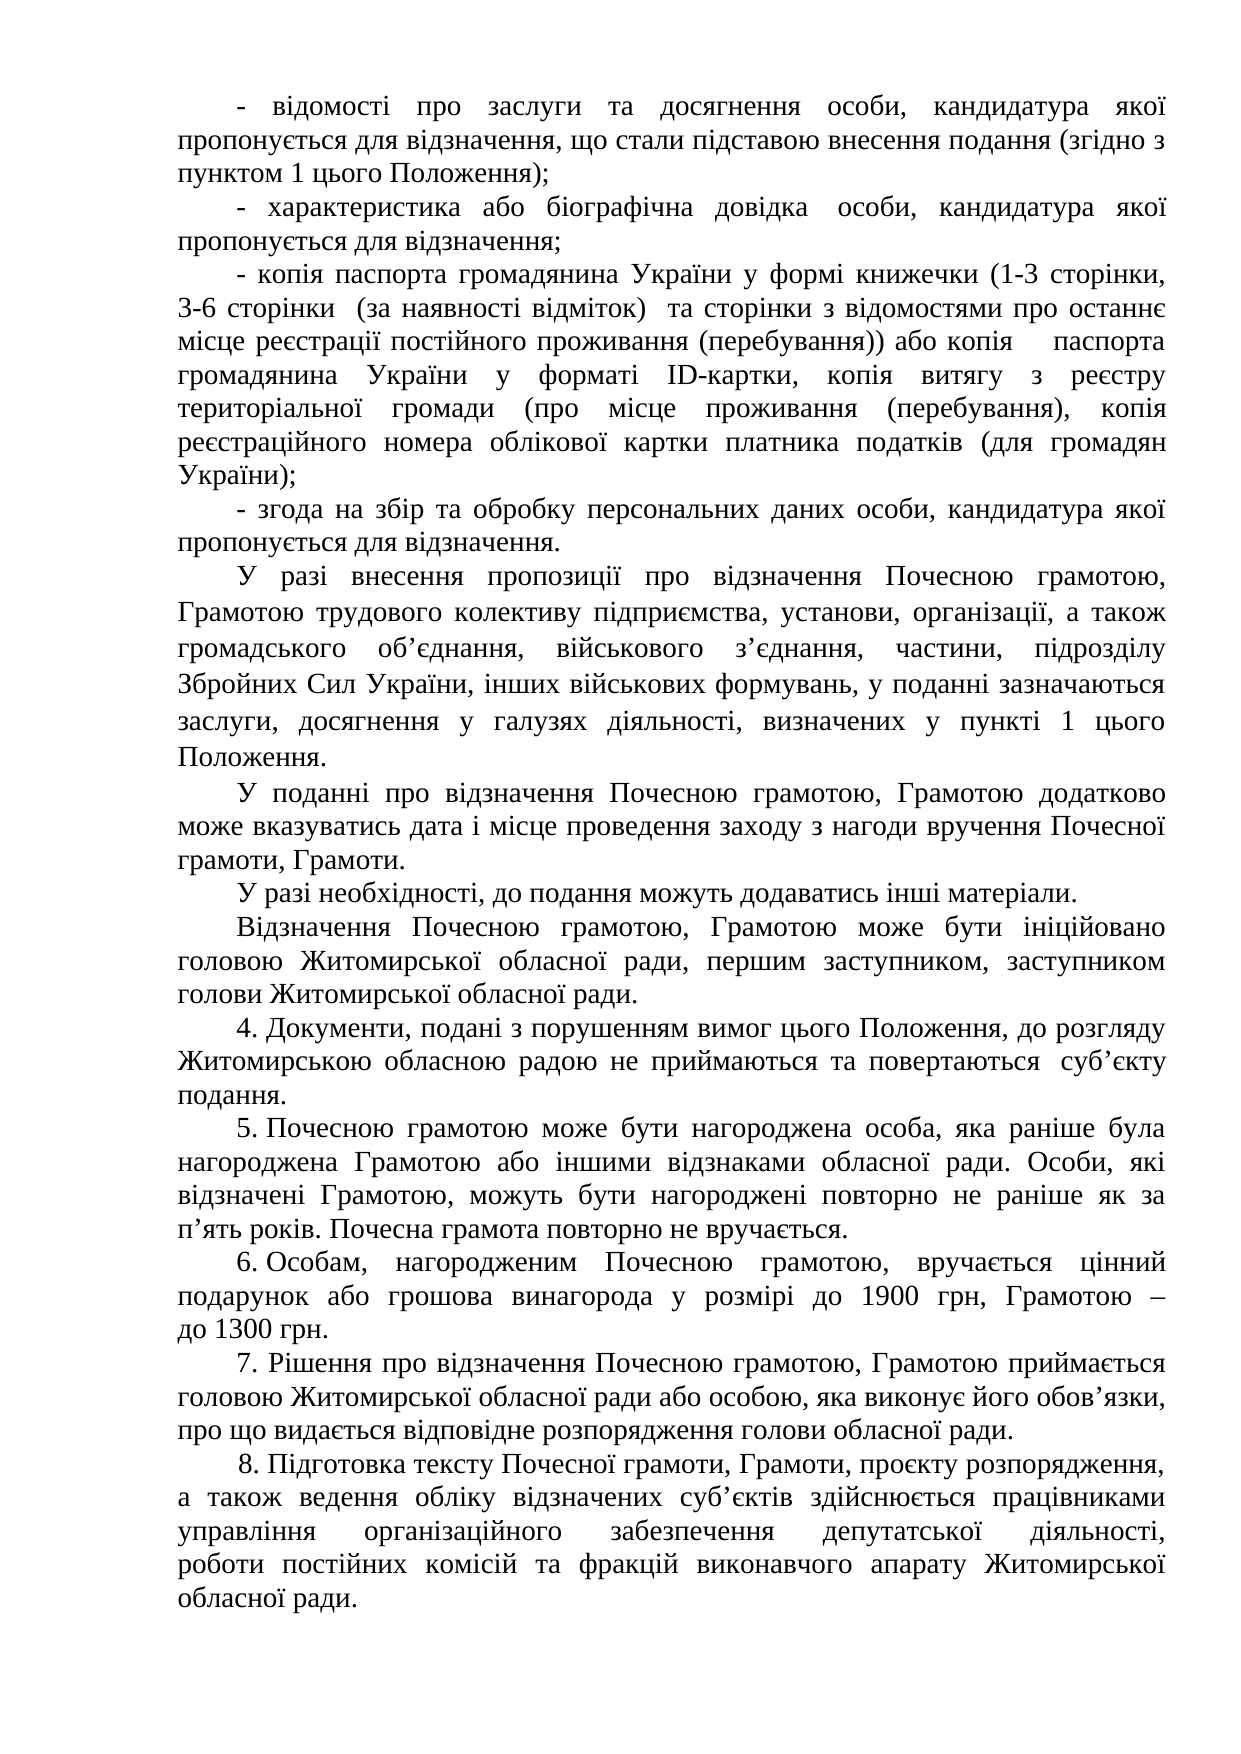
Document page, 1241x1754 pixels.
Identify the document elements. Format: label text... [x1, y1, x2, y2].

text - копія паспорта громадянина України у формі книжечки (1-3 сторінки, 3-6 сторінки (за наявності відміток) та сторінки з відомостями про останнє місце реєстрації постійного проживання (перебування)) або копія паспорта громадянина України у форматі ID-картки, копія витягу з реєстру територіальної громади (про місце проживання (перебування), копія реєстраційного номера облікової картки платника податків (для громадян України); [177, 256, 1167, 491]
text - відомості про заслуги та досягнення особи, кандидатура якої пропонується для відзначення, що стали підставою внесення подання (згідно з пунктом 1 цього Положення); [177, 88, 1167, 189]
text Відзначення Почесною грамотою, Грамотою може бути ініційовано головою Житомирської обласної ради, першим заступником, заступником голови Житомирської обласної ради. [177, 909, 1167, 1010]
list Особам, нагородженим Почесною грамотою, вручається цінний подарунок або грошова винагорода у розмірі до 1900 грн, Грамотою – до 1300 грн. [177, 1244, 1167, 1345]
list Документи, подані з порушенням вимог цього Положення, до розгляду Житомирською обласною радою не приймаються та повертаються суб’єкту подання. [177, 1010, 1167, 1110]
text У поданні про відзначення Почесною грамотою, Грамотою додатково може вказуватись дата і місце проведення заходу з нагоди вручення Почесної грамоти, Грамоти. [177, 775, 1167, 876]
list 8. Підготовка тексту Почесної грамоти, Грамоти, проєкту розпорядження, а також ведення обліку відзначених суб’єктів здійснюється працівниками управління організаційного забезпечення депутатської діяльності, роботи постійних комісій та фракцій виконавчого апарату Житомирської обласної ради. [177, 1446, 1167, 1613]
text - характеристика або біографічна довідка особи, кандидатура якої пропонується для відзначення; [177, 189, 1167, 256]
list У разі внесення пропозиції про відзначення Почесною грамотою, Грамотою трудового колективу підприємства, установи, організації, а також громадського об’єднання, військового з’єднання, частини, підрозділу Збройних Сил України, інших військових формувань, у поданні зазначаються заслуги, досягнення у галузях діяльності, визначених у пункті 1 цього Положення. [177, 558, 1167, 772]
list Почесною грамотою може бути нагороджена особа, яка раніше була нагороджена Грамотою або іншими відзнаками обласної ради. Особи, які відзначені Грамотою, можуть бути нагороджені повторно не раніше як за п’ять років. Почесна грамота повторно не вручається. [177, 1110, 1167, 1244]
list 7. Рішення про відзначення Почесною грамотою, Грамотою приймається головою Житомирської обласної ради або особою, яка виконує його обов’язки, про що видається відповідне розпорядження голови обласної ради. [177, 1345, 1167, 1446]
text - згода на збір та обробку персональних даних особи, кандидатура якої пропонується для відзначення. [177, 491, 1167, 558]
text У разі необхідності, до подання можуть додаватись інші матеріали. [177, 876, 1167, 909]
